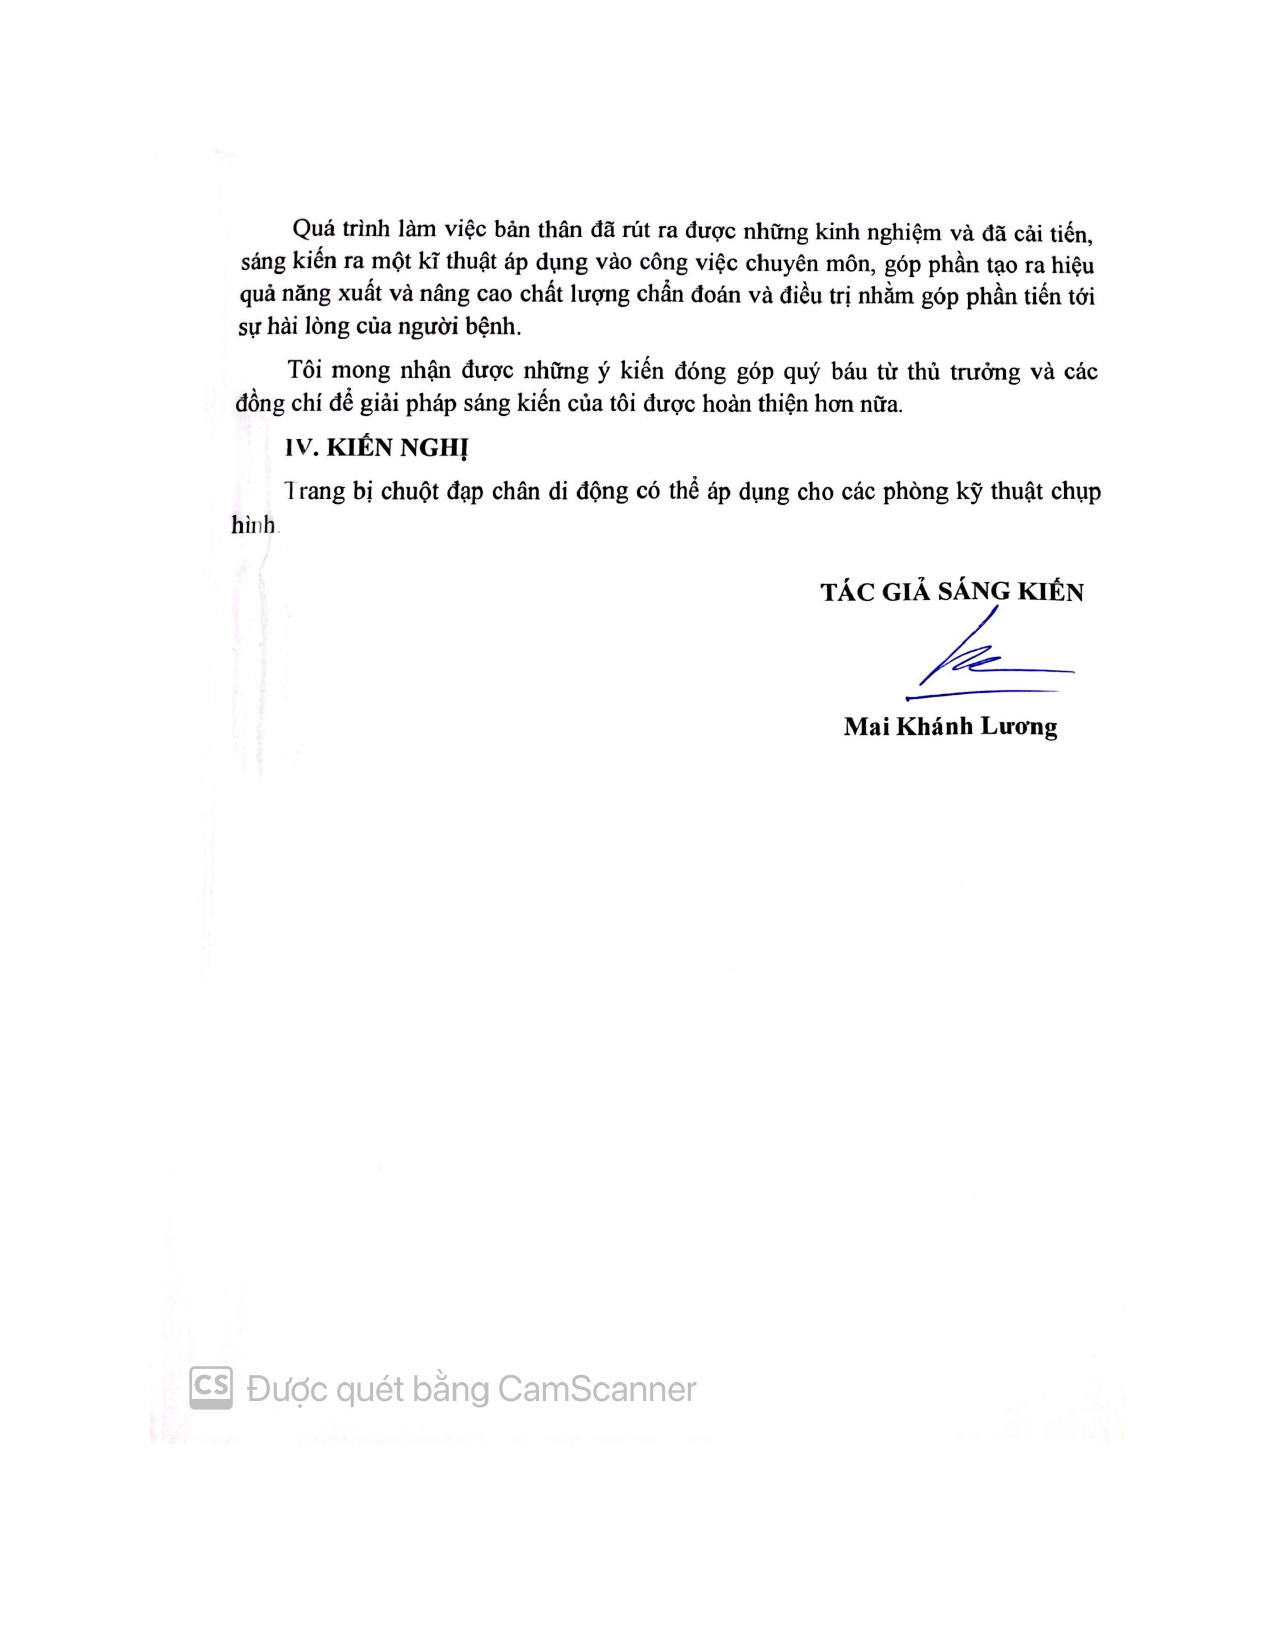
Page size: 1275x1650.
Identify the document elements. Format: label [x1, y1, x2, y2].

picture [150, 150, 1125, 1444]
